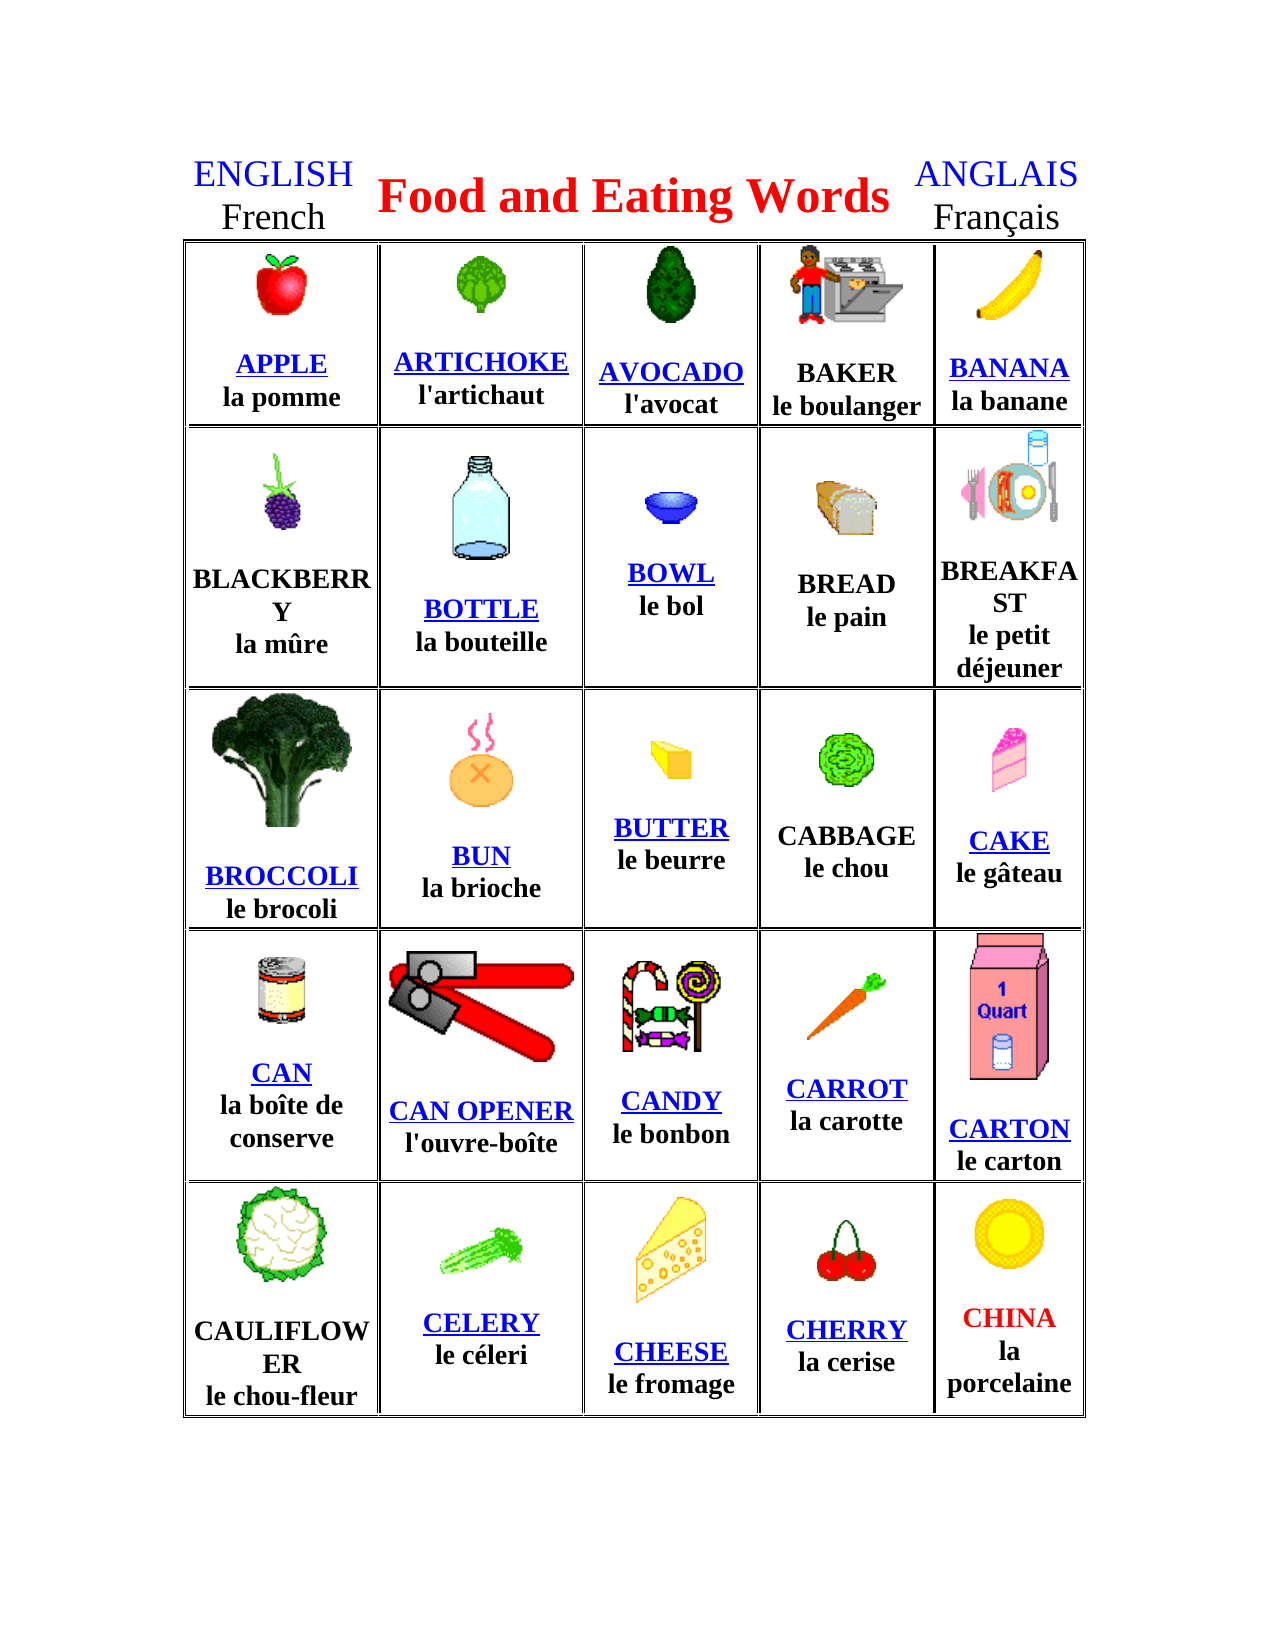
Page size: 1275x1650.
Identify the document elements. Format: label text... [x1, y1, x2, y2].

table_header AVOCADO l'avocat [584, 241, 759, 424]
table_cell CARTON le carton [936, 927, 1083, 1180]
table_cell CELERY le céleri [379, 1183, 583, 1415]
table_cell CABBAGE le chou [761, 690, 933, 927]
picture [790, 245, 903, 324]
table_cell CHINA la porcelaine [934, 1180, 1084, 1415]
picture [816, 481, 877, 535]
table_cell BROCCOLI le brocoli [186, 686, 377, 927]
picture [817, 1220, 877, 1281]
picture [645, 492, 698, 524]
table_header ANGLAIS Français [907, 150, 1086, 239]
table_cell BOWL le bol [585, 428, 757, 686]
picture [992, 728, 1027, 792]
table_header Food and Eating Words [361, 150, 907, 239]
picture [636, 1197, 707, 1303]
table_cell BUTTER le beurre [585, 690, 757, 927]
picture [388, 951, 574, 1062]
picture [974, 1199, 1045, 1269]
picture [651, 741, 692, 779]
picture [452, 456, 510, 560]
picture [440, 1226, 523, 1274]
table_cell BREAD le pain [761, 428, 933, 686]
picture [262, 453, 301, 530]
picture [961, 430, 1058, 522]
table_cell CHEESE le fromage [584, 1180, 759, 1415]
table_cell CARROT la carotte [761, 931, 933, 1180]
picture [449, 713, 513, 807]
picture [236, 1186, 327, 1282]
table_cell CAN OPENER l'ouvre-boîte [381, 931, 582, 1180]
table_cell BLACKBERRY la mûre [186, 424, 377, 686]
table_header BANANA la banane [934, 243, 1083, 424]
table_cell CAKE le gâteau [936, 686, 1083, 927]
table_cell CHERRY la cerise [759, 1183, 934, 1415]
picture [456, 256, 506, 313]
table_header BAKER le boulanger [759, 243, 934, 424]
table_cell CAULIFLOWER le chou-fleur [184, 1180, 379, 1415]
picture [256, 254, 307, 315]
picture [211, 692, 352, 827]
table_cell CAN la boîte de conserve [186, 927, 377, 1180]
picture [258, 957, 306, 1024]
picture [819, 733, 875, 787]
picture [646, 246, 696, 323]
picture [976, 250, 1043, 320]
table_cell BUN la brioche [381, 690, 582, 927]
table_cell BOTTLE la bouteille [381, 428, 582, 686]
picture [621, 961, 721, 1052]
table_cell BREAKFAST le petit déjeuner [936, 424, 1083, 686]
table_header ENGLISH French [186, 150, 361, 239]
picture [807, 973, 887, 1040]
picture [969, 933, 1049, 1080]
table_header APPLE la pomme [186, 241, 379, 424]
table_header ARTICHOKE l'artichaut [379, 243, 583, 424]
table_cell CANDY le bonbon [585, 931, 757, 1180]
